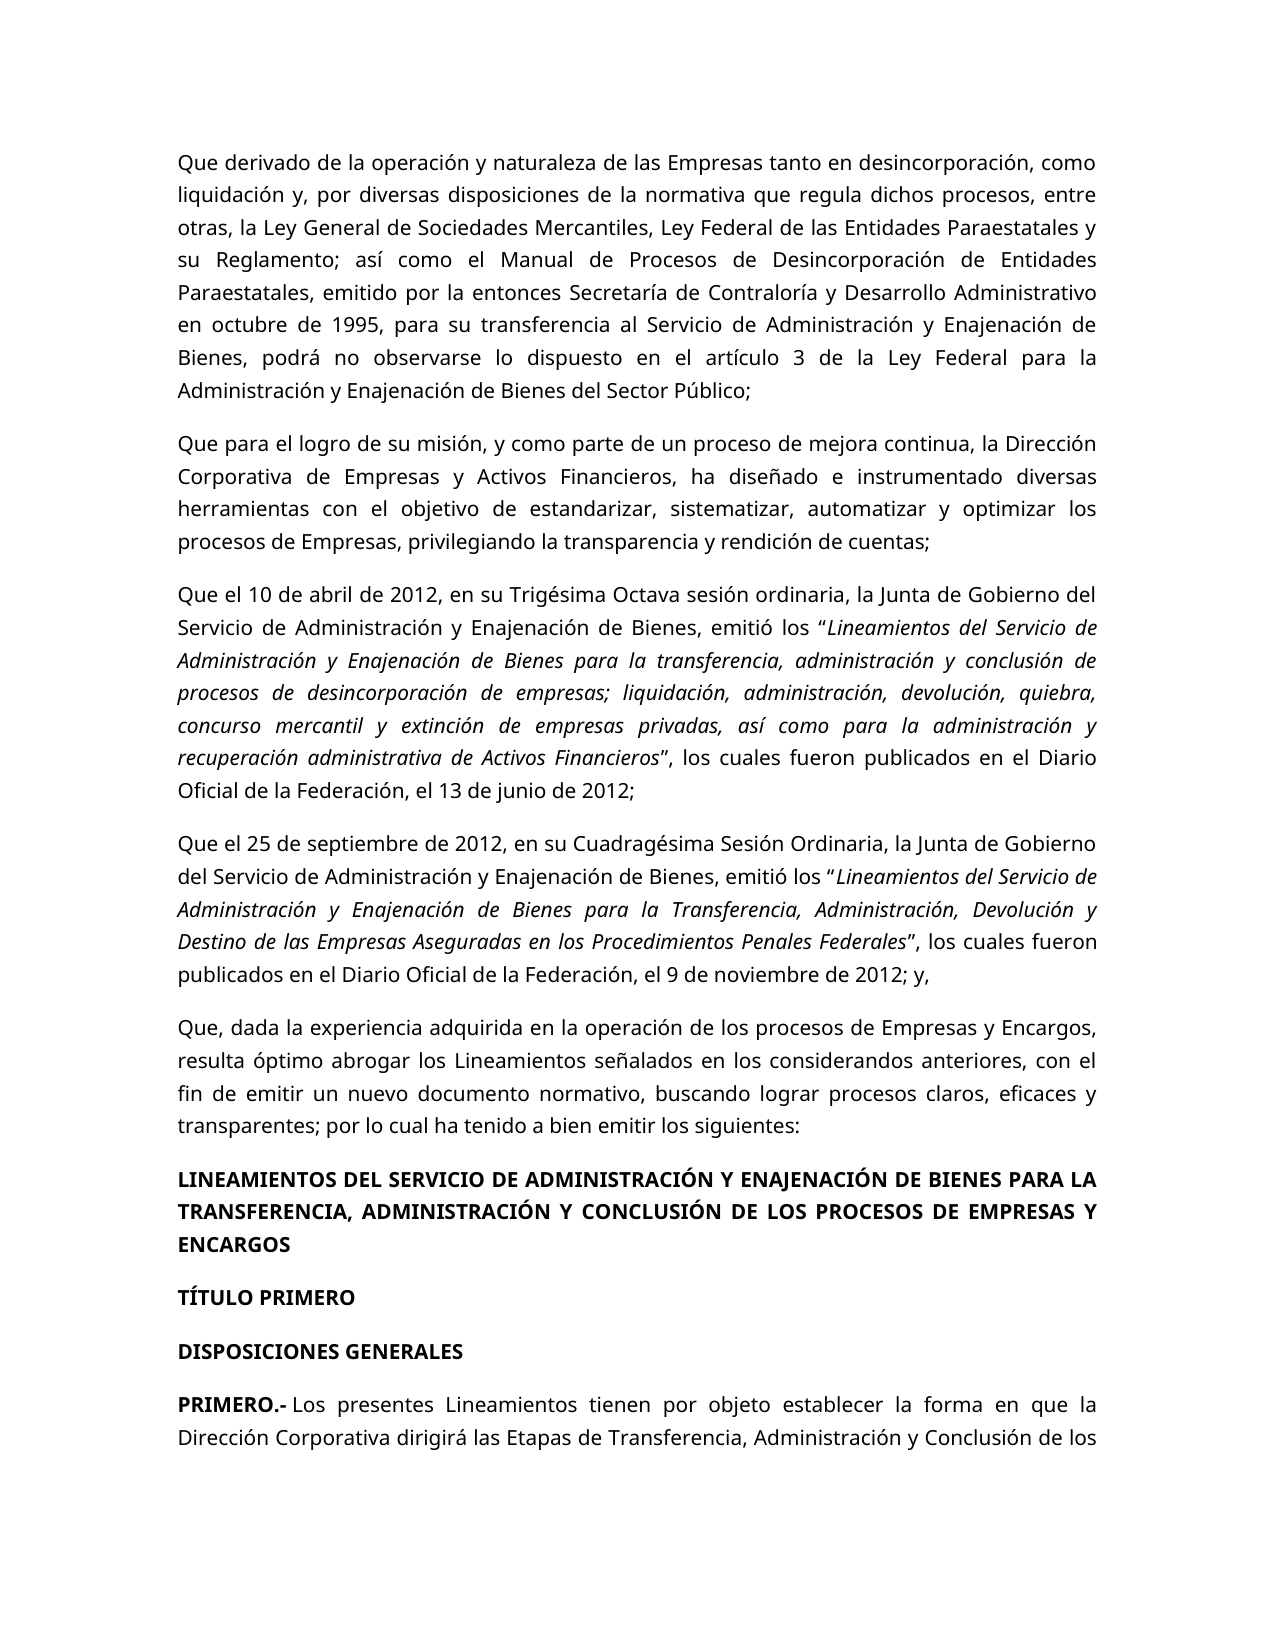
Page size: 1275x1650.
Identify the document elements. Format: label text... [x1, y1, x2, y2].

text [177, 1390, 1098, 1451]
text Que para el logro de su misión, y como parte de un proceso de mejora continua, la Dirección Corporativa de Empresas y Activos Financieros, ha diseñado e instrumentado diversas herramientas con el objetivo de estandarizar, sistematizar, automatizar y optimizar los procesos de Empresas, privilegiando la transparencia y rendición de cuentas; [177, 429, 1098, 556]
text Que el 10 de abril de 2012, en su Trigésima Octava sesión ordinaria, la Junta de Gobierno del Servicio de Administración y Enajenación de Bienes, emitió los “Lineamientos del Servicio de Administración y Enajenación de Bienes para la transferencia, administración y conclusión de procesos de desincorporación de empresas; liquidación, administración, devolución, quiebra, concurso mercantil y extinción de empresas privadas, así como para la administración y recuperación administrativa de Activos Financieros”, los cuales fueron publicados en el Diario Oficial de la Federación, el 13 de junio de 2012; [177, 581, 1098, 804]
text LINEAMIENTOS DEL SERVICIO DE ADMINISTRACIÓN Y ENAJENACIÓN DE BIENES PARA LA TRANSFERENCIA, ADMINISTRACIÓN Y CONCLUSIÓN DE LOS PROCESOS DE EMPRESAS Y ENCARGOS [177, 1165, 1098, 1258]
text TÍTULO PRIMERO [177, 1283, 1098, 1312]
text Que derivado de la operación y naturaleza de las Empresas tanto en desincorporación, como liquidación y, por diversas disposiciones de la normativa que regula dichos procesos, entre otras, la Ley General de Sociedades Mercantiles, Ley Federal de las Entidades Paraestatales y su Reglamento; así como el Manual de Procesos de Desincorporación de Entidades Paraestatales, emitido por la entonces Secretaría de Contraloría y Desarrollo Administrativo en octubre de 1995, para su transferencia al Servicio de Administración y Enajenación de Bienes, podrá no observarse lo dispuesto en el artículo 3 de la Ley Federal para la Administración y Enajenación de Bienes del Sector Público; [177, 148, 1098, 404]
text DISPOSICIONES GENERALES [177, 1337, 1098, 1365]
text Que, dada la experiencia adquirida en la operación de los procesos de Empresas y Encargos, resulta óptimo abrogar los Lineamientos señalados en los considerandos anteriores, con el fin de emitir un nuevo documento normativo, buscando lograr procesos claros, eficaces y transparentes; por lo cual ha tenido a bien emitir los siguientes: [177, 1013, 1098, 1140]
text Que el 25 de septiembre de 2012, en su Cuadragésima Sesión Ordinaria, la Junta de Gobierno del Servicio de Administración y Enajenación de Bienes, emitió los “Lineamientos del Servicio de Administración y Enajenación de Bienes para la Transferencia, Administración, Devolución y Destino de las Empresas Aseguradas en los Procedimientos Penales Federales”, los cuales fueron publicados en el Diario Oficial de la Federación, el 9 de noviembre de 2012; y, [177, 829, 1098, 988]
